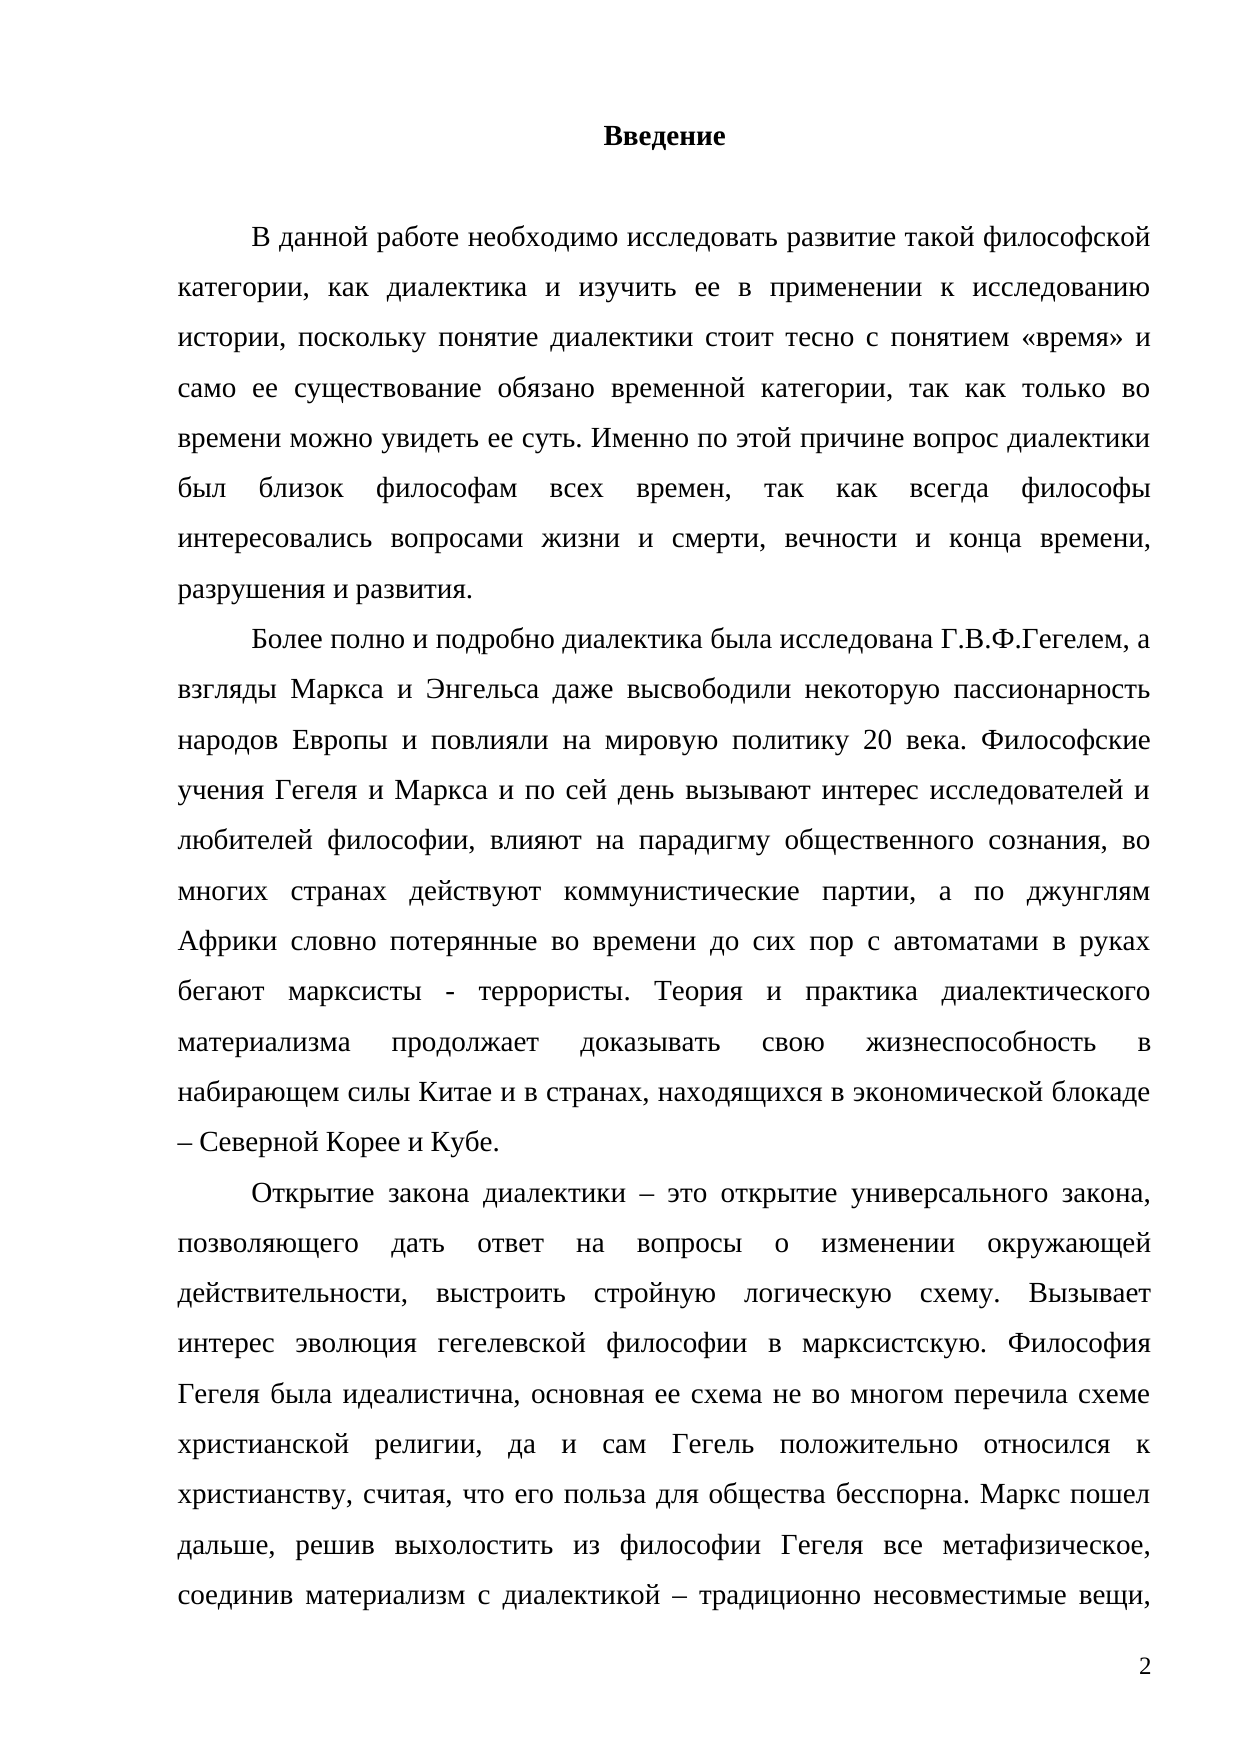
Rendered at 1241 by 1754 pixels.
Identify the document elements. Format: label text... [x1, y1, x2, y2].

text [177, 1175, 1152, 1611]
text Введение [177, 118, 1152, 152]
text Более полно и подробно диалектика была исследована Г.В.Ф.Гегелем, а взгляды Маркса и Энгельса даже высвободили некоторую пассионарность народов Европы и повлияли на мировую политику 20 века. Философские учения Гегеля и Маркса и по сей день вызывают интерес исследователей и любителей философии, влияют на парадигму общественного сознания, во многих странах действуют коммунистические партии, а по джунглям Африки словно потерянные во времени до сих пор с автоматами в руках бегают марксисты - террористы. Теория и практика диалектического материализма продолжает доказывать свою жизнеспособность в набирающем силы Китае и в странах, находящихся в экономической блокаде – Северной Корее и Кубе. [177, 621, 1152, 1158]
text В данной работе необходимо исследовать развитие такой философской категории, как диалектика и изучить ее в применении к исследованию истории, поскольку понятие диалектики стоит тесно с понятием «время» и само ее существование обязано временной категории, так как только во времени можно увидеть ее суть. Именно по этой причине вопрос диалектики был близок философам всех времен, так как всегда философы интересовались вопросами жизни и смерти, вечности и конца времени, разрушения и развития. [177, 219, 1152, 604]
